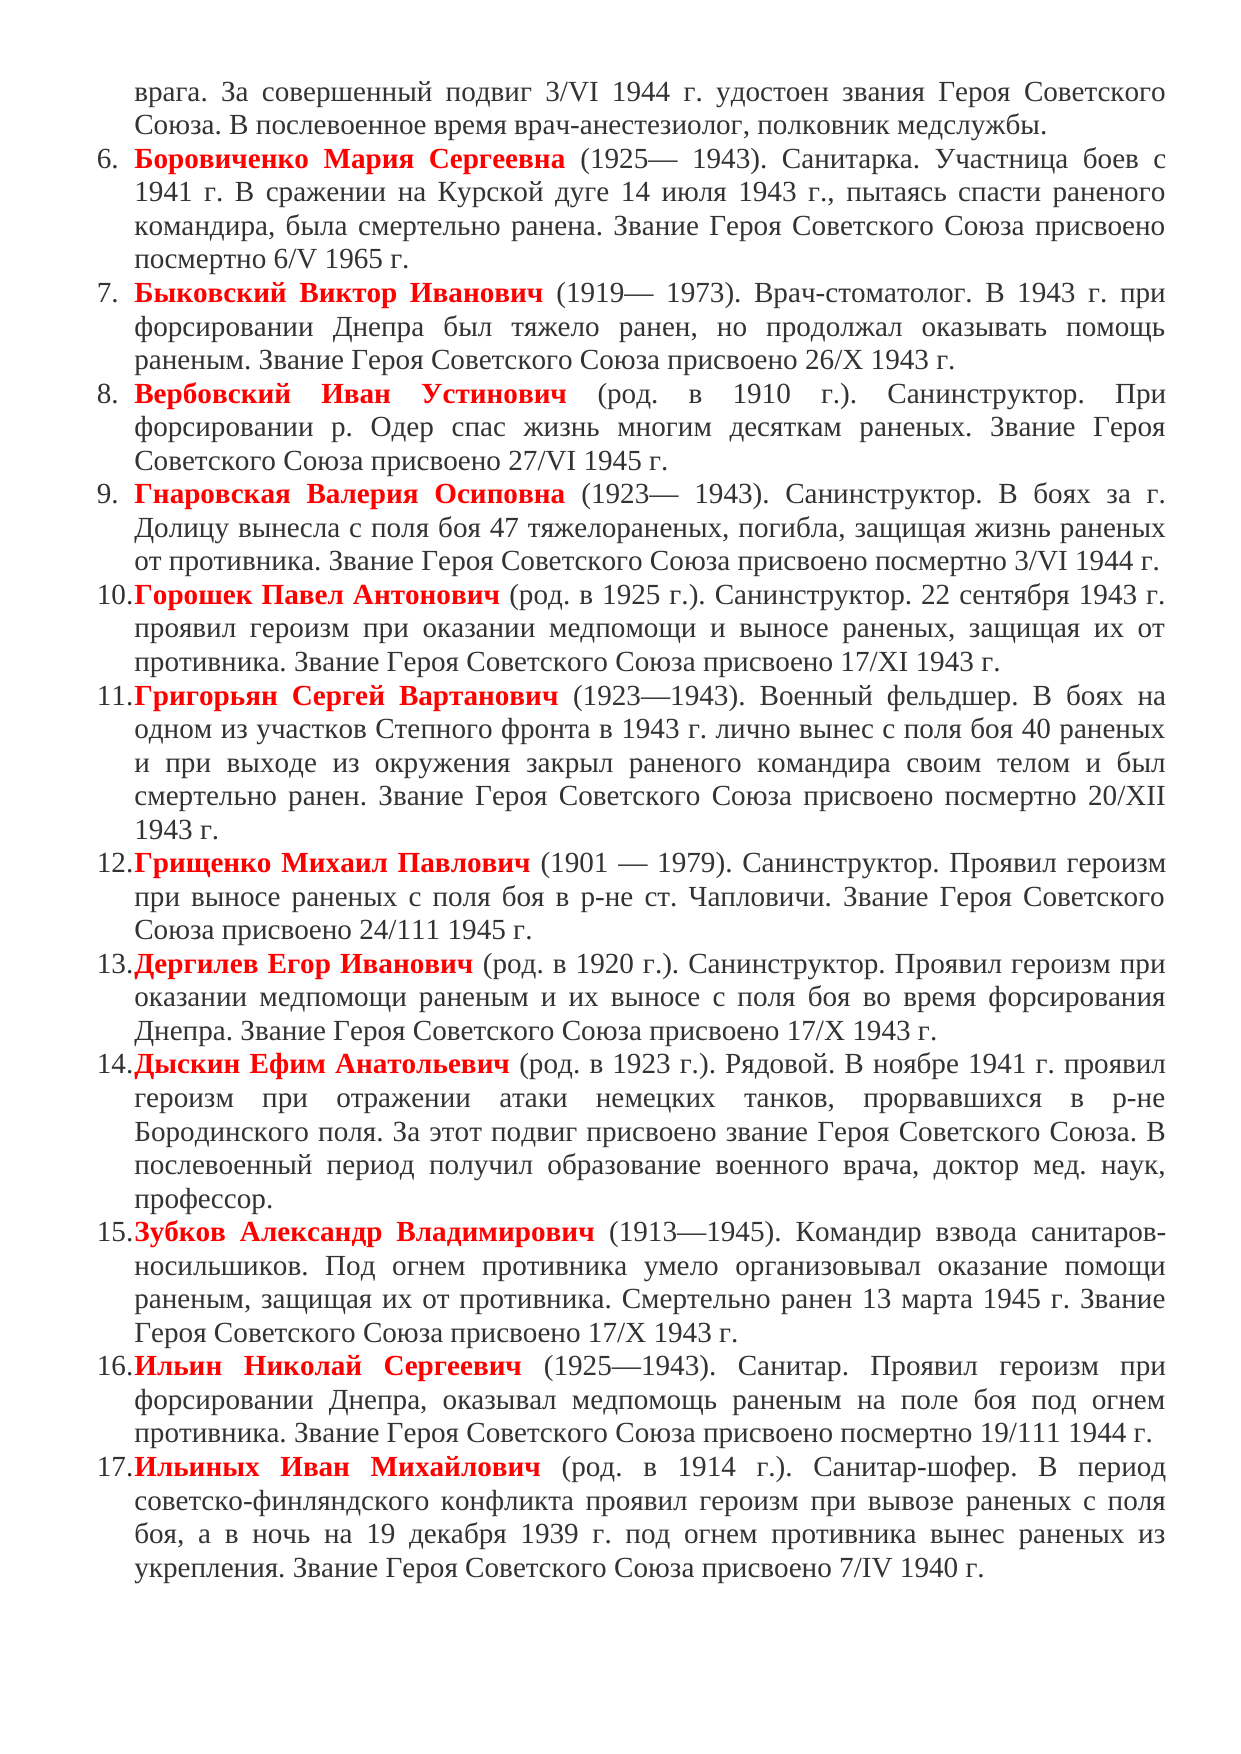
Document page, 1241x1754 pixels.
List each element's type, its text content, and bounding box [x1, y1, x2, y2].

list Быковский Виктор Иванович (1919— 1973). Врач-стоматолог. В 1943 г. при форсировании Днепра был тяжело ранен, но продолжал оказывать помощь раненым. Звание Героя Советского Союза присвоено 26/Х 1943 г. [97, 275, 1167, 376]
list Грищенко Михаил Павлович (1901 — 1979). Санинструктор. Проявил героизм при выносе раненых с поля боя в р-не ст. Чапловичи. Звание Героя Советского Союза присвоено 24/111 1945 г. [97, 845, 1167, 946]
list Боровиченко Мария Сергеевна (1925— 1943). Санитарка. Участница боев с 1941 г. В сражении на Курской дуге 14 июля 1943 г., пытаясь спасти раненого командира, была смертельно ранена. Звание Героя Советского Союза присвоено посмертно 6/V 1965 г. [97, 141, 1167, 275]
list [97, 74, 1167, 141]
list Григорьян Сергей Вартанович (1923—1943). Военный фельдшер. В боях на одном из участков Степного фронта в 1943 г. лично вынес с поля боя 40 раненых и при выходе из окружения закрыл раненого командира своим телом и был смертельно ранен. Звание Героя Советского Союза присвоено посмертно 20/ХII 1943 г. [97, 678, 1167, 845]
list Вербовский Иван Устинович (род. в 1910 г.). Санинструктор. При форсировании р. Одер спас жизнь многим десяткам раненых. Звание Героя Советского Союза присвоено 27/VI 1945 г. [97, 376, 1167, 476]
list Дыскин Ефим Анатольевич (род. в 1923 г.). Рядовой. В ноябре 1941 г. проявил героизм при отражении атаки немецких танков, прорвавшихся в р-не Бородинского поля. За этот подвиг присвоено звание Героя Советского Союза. В послевоенный период получил образование военного врача, доктор мед. наук, профессор. [97, 1047, 1167, 1214]
list Горошек Павел Антонович (род. в 1925 г.). Санинструктор. 22 сентября 1943 г. проявил героизм при оказании медпомощи и выносе раненых, защищая их от противника. Звание Героя Советского Союза присвоено 17/XI 1943 г. [97, 577, 1167, 678]
list Ильиных Иван Михайлович (род. в 1914 г.). Санитар-шофер. В период советско-финляндского конфликта проявил героизм при вывозе раненых с поля боя, а в ночь на 19 декабря 1939 г. под огнем противника вынес раненых из укрепления. Звание Героя Советского Союза присвоено 7/IV 1940 г. [97, 1449, 1167, 1583]
list Гнаровская Валерия Осиповна (1923— 1943). Санинструктор. В боях за г. Долицу вынесла с поля боя 47 тяжелораненых, погибла, защищая жизнь раненых от противника. Звание Героя Советского Союза присвоено посмертно 3/VI 1944 г. [97, 476, 1167, 577]
list Ильин Николай Сергеевич (1925—1943). Санитар. Проявил героизм при форсировании Днепра, оказывал медпомощь раненым на поле боя под огнем противника. Звание Героя Советского Союза присвоено посмертно 19/111 1944 г. [97, 1348, 1167, 1449]
list Дергилев Егор Иванович (род. в 1920 г.). Санинструктор. Проявил героизм при оказании медпомощи раненым и их выносе с поля боя во время форсирования Днепра. Звание Героя Советского Союза присвоено 17/Х 1943 г. [97, 946, 1167, 1047]
list Зубков Александр Владимирович (1913—1945). Командир взвода санитаров-носильшиков. Под огнем противника умело организовывал оказание помощи раненым, защищая их от противника. Смертельно ранен 13 марта 1945 г. Звание Героя Советского Союза присвоено 17/Х 1943 г. [97, 1214, 1167, 1348]
